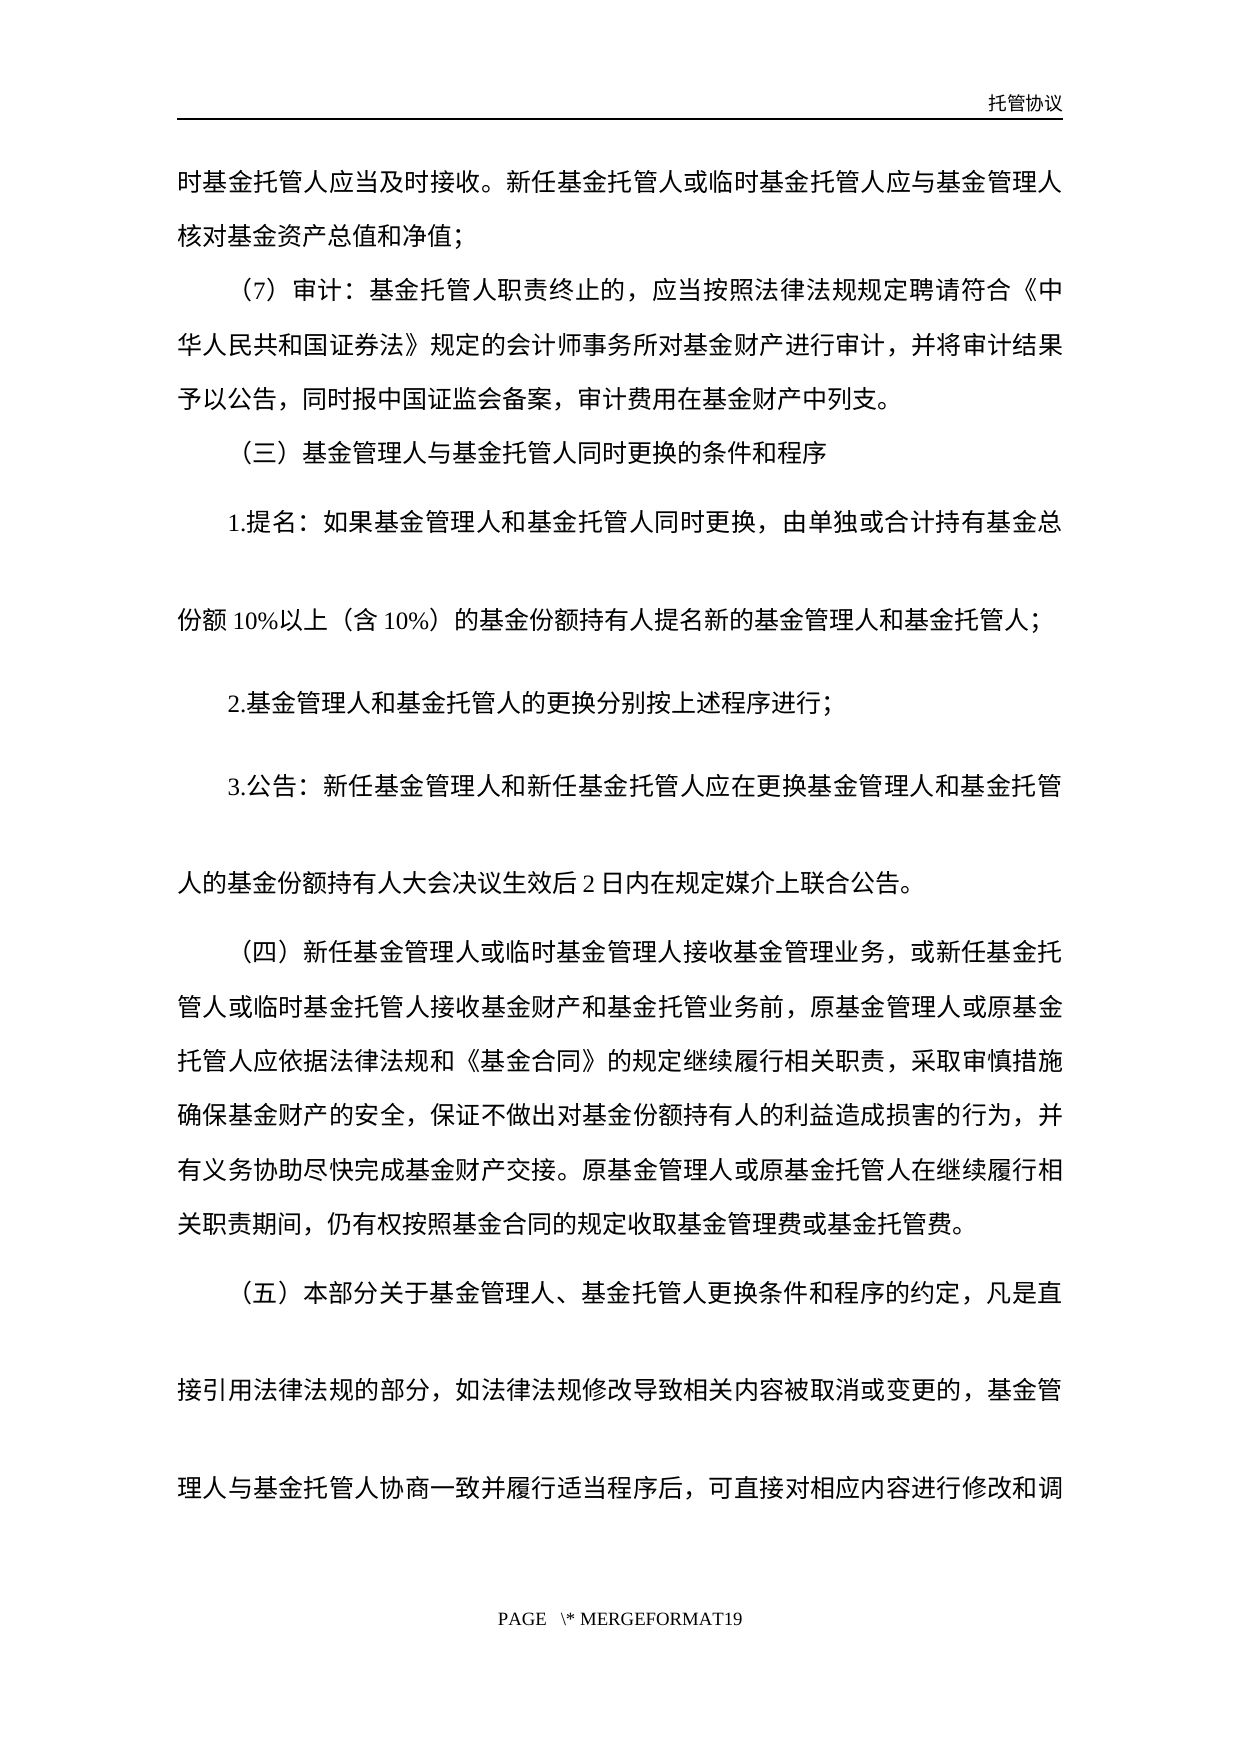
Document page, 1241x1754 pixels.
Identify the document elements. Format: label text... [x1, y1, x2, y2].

text （三）基金管理人与基金托管人同时更换的条件和程序 [177, 434, 1063, 470]
text （四）新任基金管理人或临时基金管理人接收基金管理业务，或新任基金托管人或临时基金托管人接收基金财产和基金托管业务前，原基金管理人或原基金托管人应依据法律法规和《基金合同》的规定继续履行相关职责，采取审慎措施确保基金财产的安全，保证不做出对基金份额持有人的利益造成损害的行为，并有义务协助尽快完成基金财产交接。原基金管理人或原基金托管人在继续履行相关职责期间，仍有权按照基金合同的规定收取基金管理费或基金托管费。 [177, 933, 1063, 1241]
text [177, 1259, 1063, 1519]
text 2.基金管理人和基金托管人的更换分别按上述程序进行； [177, 669, 1063, 734]
text 3.公告：新任基金管理人和新任基金托管人应在更换基金管理人和基金托管人的基金份额持有人大会决议生效后2日内在规定媒介上联合公告。 [177, 752, 1063, 914]
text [177, 162, 1063, 253]
text 1.提名：如果基金管理人和基金托管人同时更换，由单独或合计持有基金总份额10%以上（含10%）的基金份额持有人提名新的基金管理人和基金托管人； [177, 488, 1063, 651]
text （7）审计：基金托管人职责终止的，应当按照法律法规规定聘请符合《中华人民共和国证券法》规定的会计师事务所对基金财产进行审计，并将审计结果予以公告，同时报中国证监会备案，审计费用在基金财产中列支。 [177, 271, 1063, 416]
